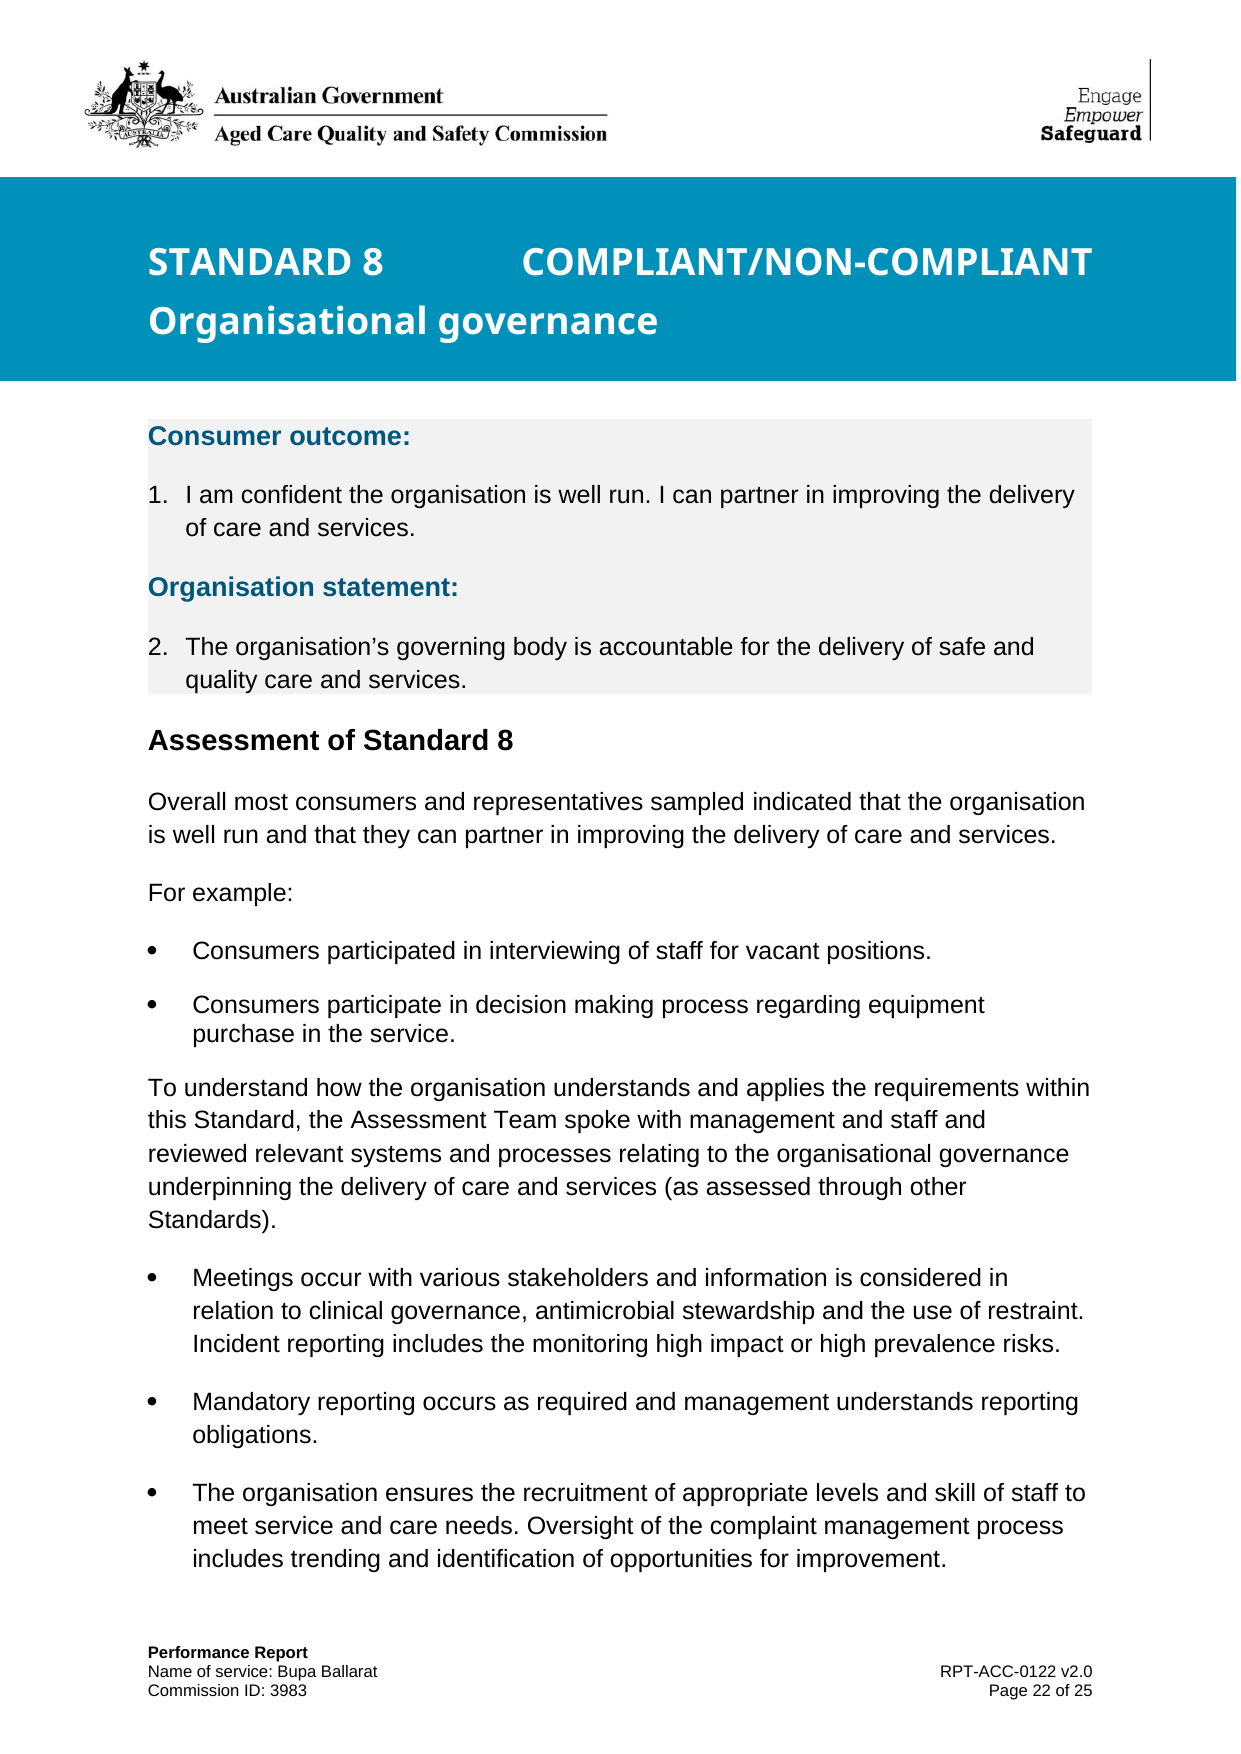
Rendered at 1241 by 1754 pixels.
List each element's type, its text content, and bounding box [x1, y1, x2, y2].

list Consumers participated in interviewing of staff for vacant positions. [148, 936, 1092, 965]
subtitle Consumer outcome: [148, 419, 1092, 451]
list I am confident the organisation is well run. I can partner in improving the delivery of care and services. [148, 480, 1092, 542]
subtitle Assessment of Standard 8 [148, 723, 1092, 757]
list The organisation’s governing body is accountable for the delivery of safe and quality care and services. [148, 632, 1092, 694]
list To understand how the organisation understands and applies the requirements within this Standard, the Assessment Team spoke with management and staff and reviewed relevant systems and processes relating to the organisational governance underpinning the delivery of care and services (as assessed through other Standards). [148, 1072, 1092, 1233]
list The organisation ensures the recruitment of appropriate levels and skill of staff to meet service and care needs. Oversight of the complaint management process includes trending and identification of opportunities for improvement. [148, 1478, 1092, 1573]
picture [0, 0, 1239, 169]
text Overall most consumers and representatives sampled indicated that the organisation is well run and that they can partner in improving the delivery of care and services. [148, 787, 1092, 849]
subtitle STANDARD 8 COMPLIANT/NON-COMPLIANT Organisational governance [148, 236, 1092, 345]
text For example: [148, 878, 1092, 907]
subtitle Organisation statement: [148, 571, 1092, 603]
list Consumers participate in decision making process regarding equipment purchase in the service. [148, 990, 1092, 1047]
list Meetings occur with various stakeholders and information is considered in relation to clinical governance, antimicrobial stewardship and the use of restraint. Incident reporting includes the monitoring high impact or high prevalence risks. [148, 1263, 1092, 1357]
list Mandatory reporting occurs as required and management understands reporting obligations. [148, 1387, 1092, 1449]
